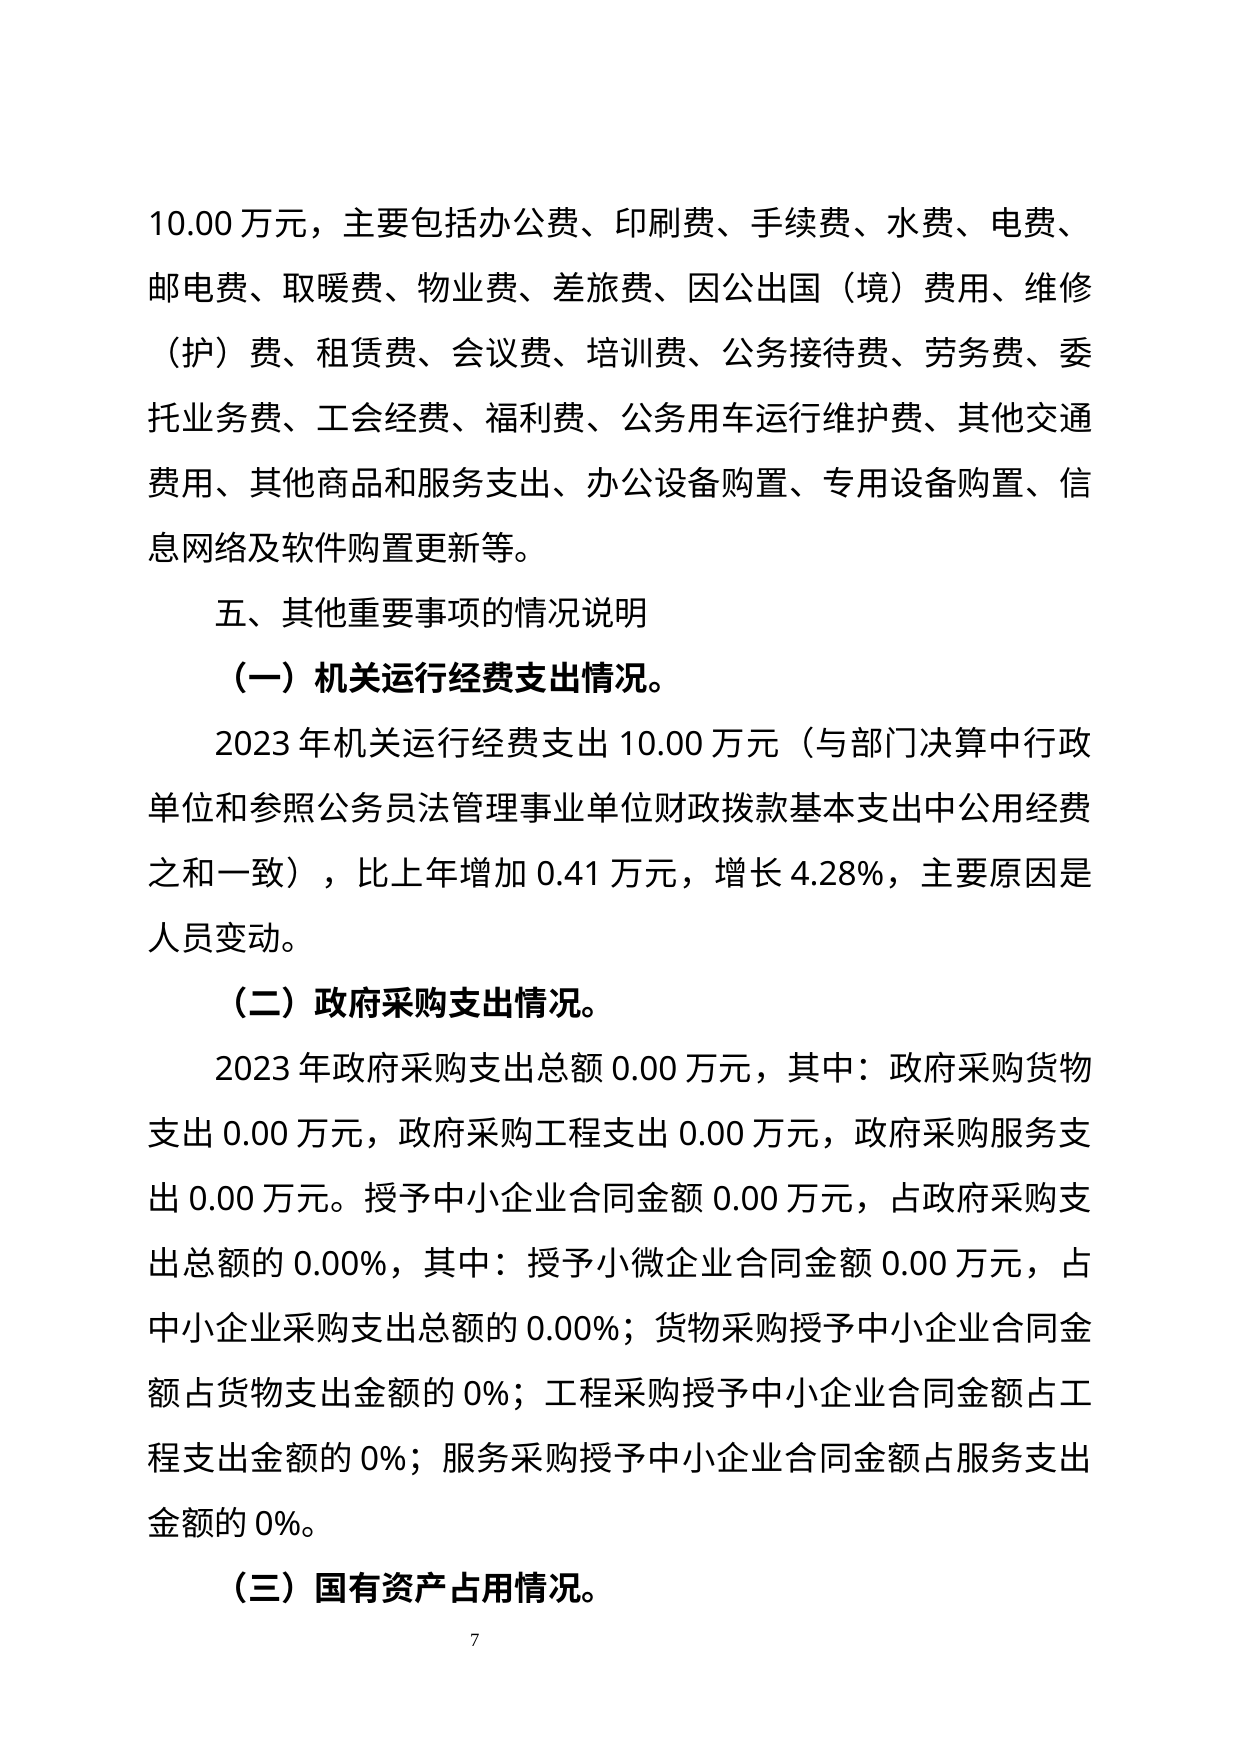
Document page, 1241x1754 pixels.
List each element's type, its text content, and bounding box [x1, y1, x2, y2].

text 五、其他重要事项的情况说明 [148, 578, 1093, 643]
text （三）国有资产占用情况。 [148, 1553, 1093, 1618]
text 2023年政府采购支出总额0.00万元，其中：政府采购货物支出0.00万元，政府采购工程支出0.00万元，政府采购服务支出0.00万元。授予中小企业合同金额0.00万元，占政府采购支出总额的0.00%，其中：授予小微企业合同金额0.00万元，占中小企业采购支出总额的0.00%；货物采购授予中小企业合同金额占货物支出金额的0%；工程采购授予中小企业合同金额占工程支出金额的0%；服务采购授予中小企业合同金额占服务支出金额的0%。 [148, 1033, 1093, 1553]
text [148, 188, 1093, 578]
text （二）政府采购支出情况。 [148, 968, 1093, 1033]
text （一）机关运行经费支出情况。 [148, 643, 1093, 708]
text 2023年机关运行经费支出10.00万元（与部门决算中行政单位和参照公务员法管理事业单位财政拨款基本支出中公用经费之和一致），比上年增加0.41万元，增长4.28%，主要原因是人员变动。 [148, 708, 1093, 968]
